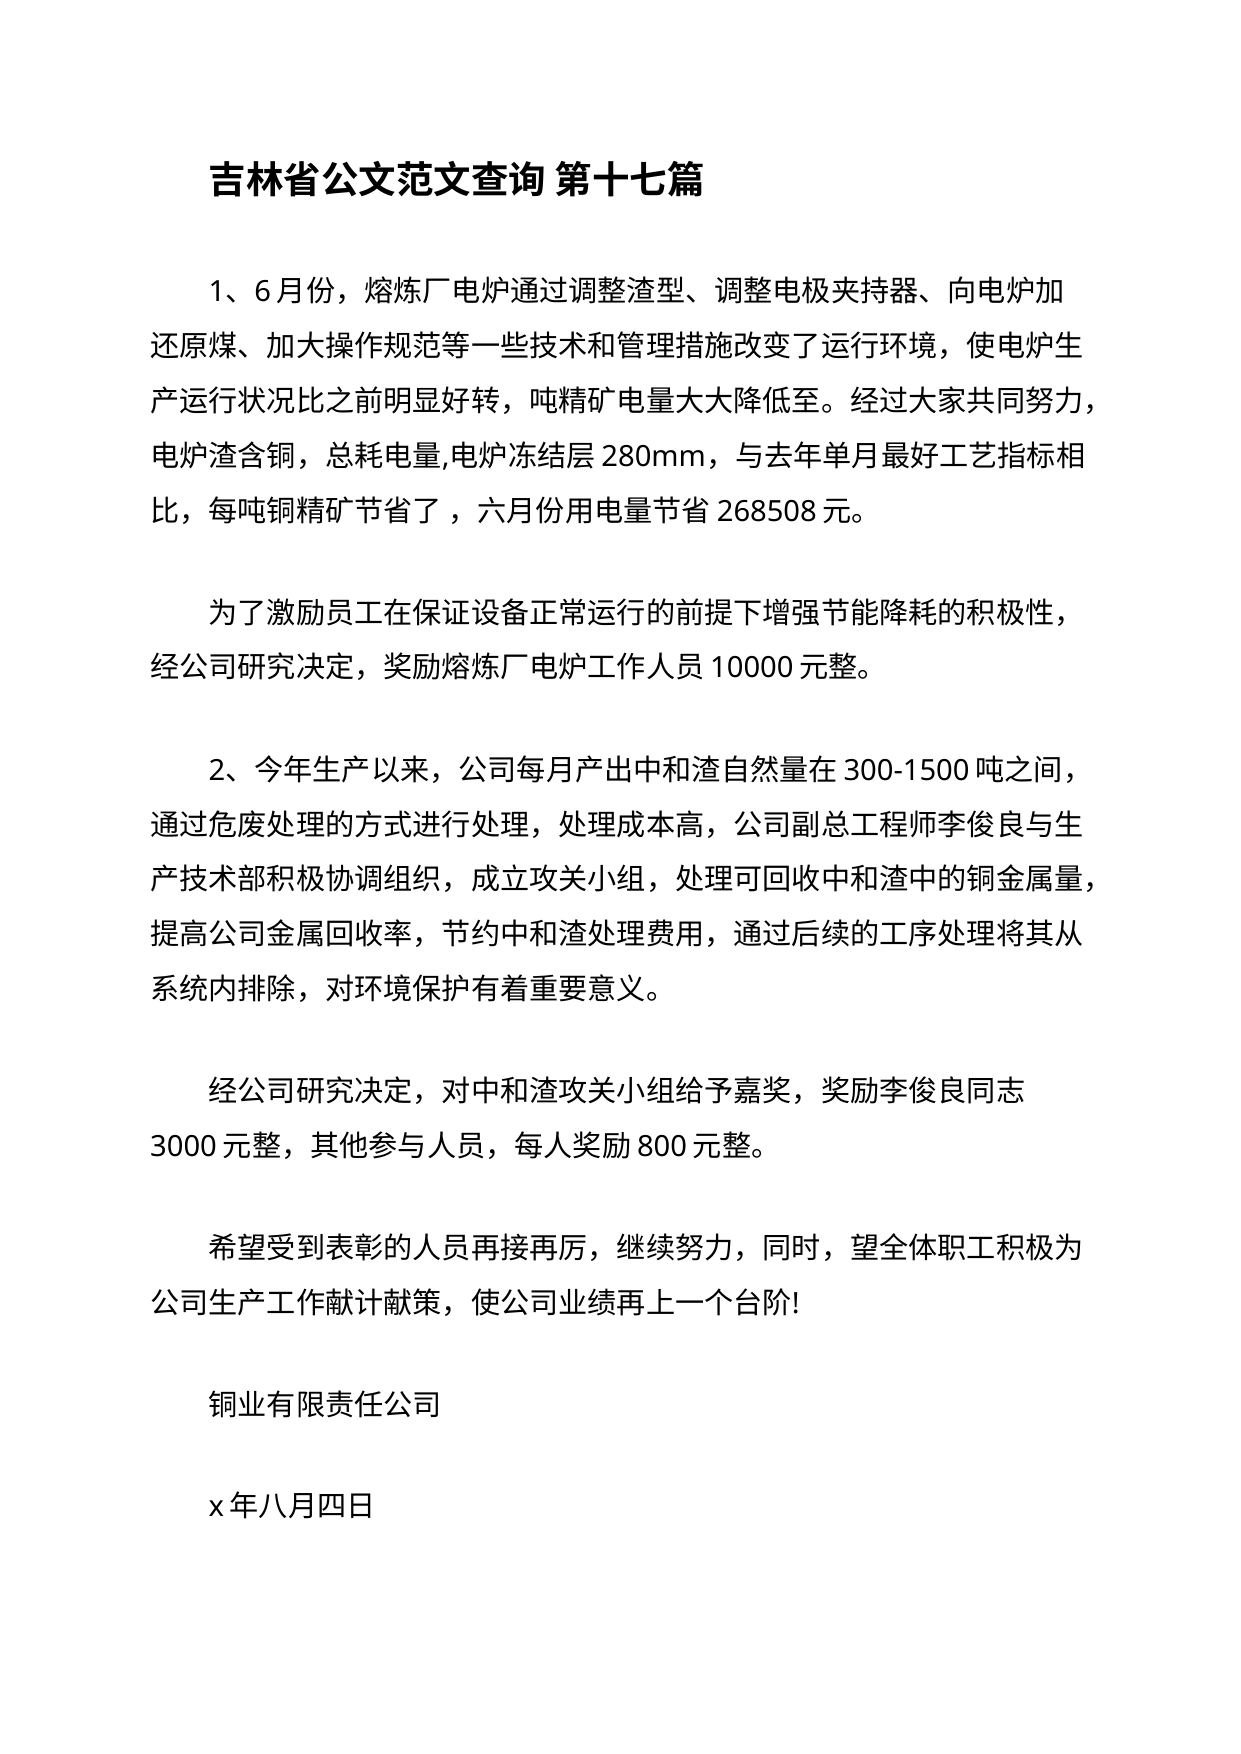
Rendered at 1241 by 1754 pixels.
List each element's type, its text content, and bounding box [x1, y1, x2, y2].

text x年八月四日 [150, 1483, 1090, 1525]
text 希望受到表彰的人员再接再厉，继续努力，同时，望全体职工积极为公司生产工作献计献策，使公司业绩再上一个台阶! [150, 1224, 1090, 1322]
text 2、今年生产以来，公司每月产出中和渣自然量在300-1500吨之间，通过危废处理的方式进行处理，处理成本高，公司副总工程师李俊良与生产技术部积极协调组织，成立攻关小组，处理可回收中和渣中的铜金属量，提高公司金属回收率，节约中和渣处理费用，通过后续的工序处理将其从系统内排除，对环境保护有着重要意义。 [150, 746, 1090, 1008]
text 吉林省公文范文查询 第十七篇 [150, 150, 1090, 204]
text 经公司研究决定，对中和渣攻关小组给予嘉奖，奖励李俊良同志3000元整，其他参与人员，每人奖励800元整。 [150, 1067, 1090, 1165]
text 铜业有限责任公司 [150, 1381, 1090, 1423]
text 1、6月份，熔炼厂电炉通过调整渣型、调整电极夹持器、向电炉加还原煤、加大操作规范等一些技术和管理措施改变了运行环境，使电炉生产运行状况比之前明显好转，吨精矿电量大大降低至。经过大家共同努力，电炉渣含铜，总耗电量,电炉冻结层280mm，与去年单月最好工艺指标相比，每吨铜精矿节省了 ，六月份用电量节省268508元。 [150, 267, 1090, 529]
text 为了激励员工在保证设备正常运行的前提下增强节能降耗的积极性，经公司研究决定，奖励熔炼厂电炉工作人员10000元整。 [150, 589, 1090, 686]
